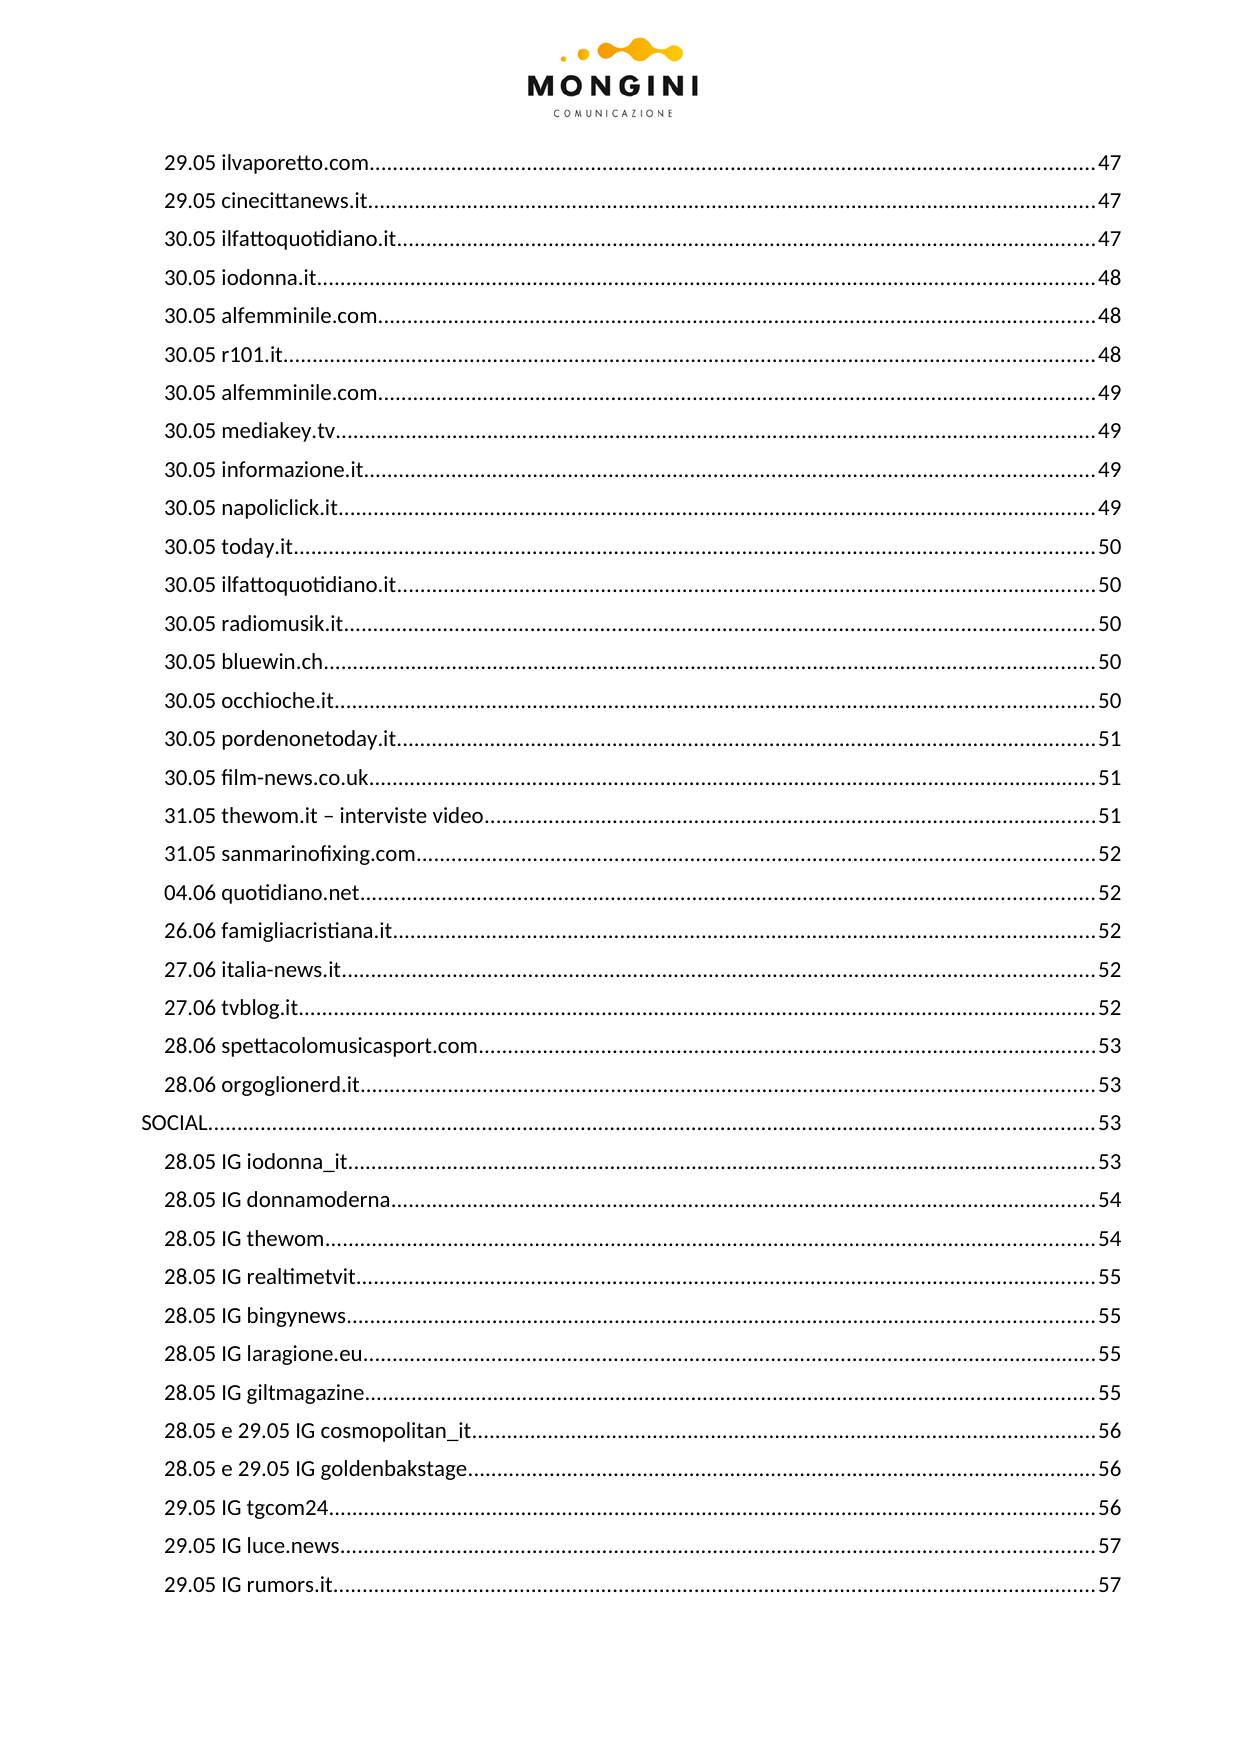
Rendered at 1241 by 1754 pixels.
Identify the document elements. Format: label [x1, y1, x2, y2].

picture [514, 20, 711, 140]
